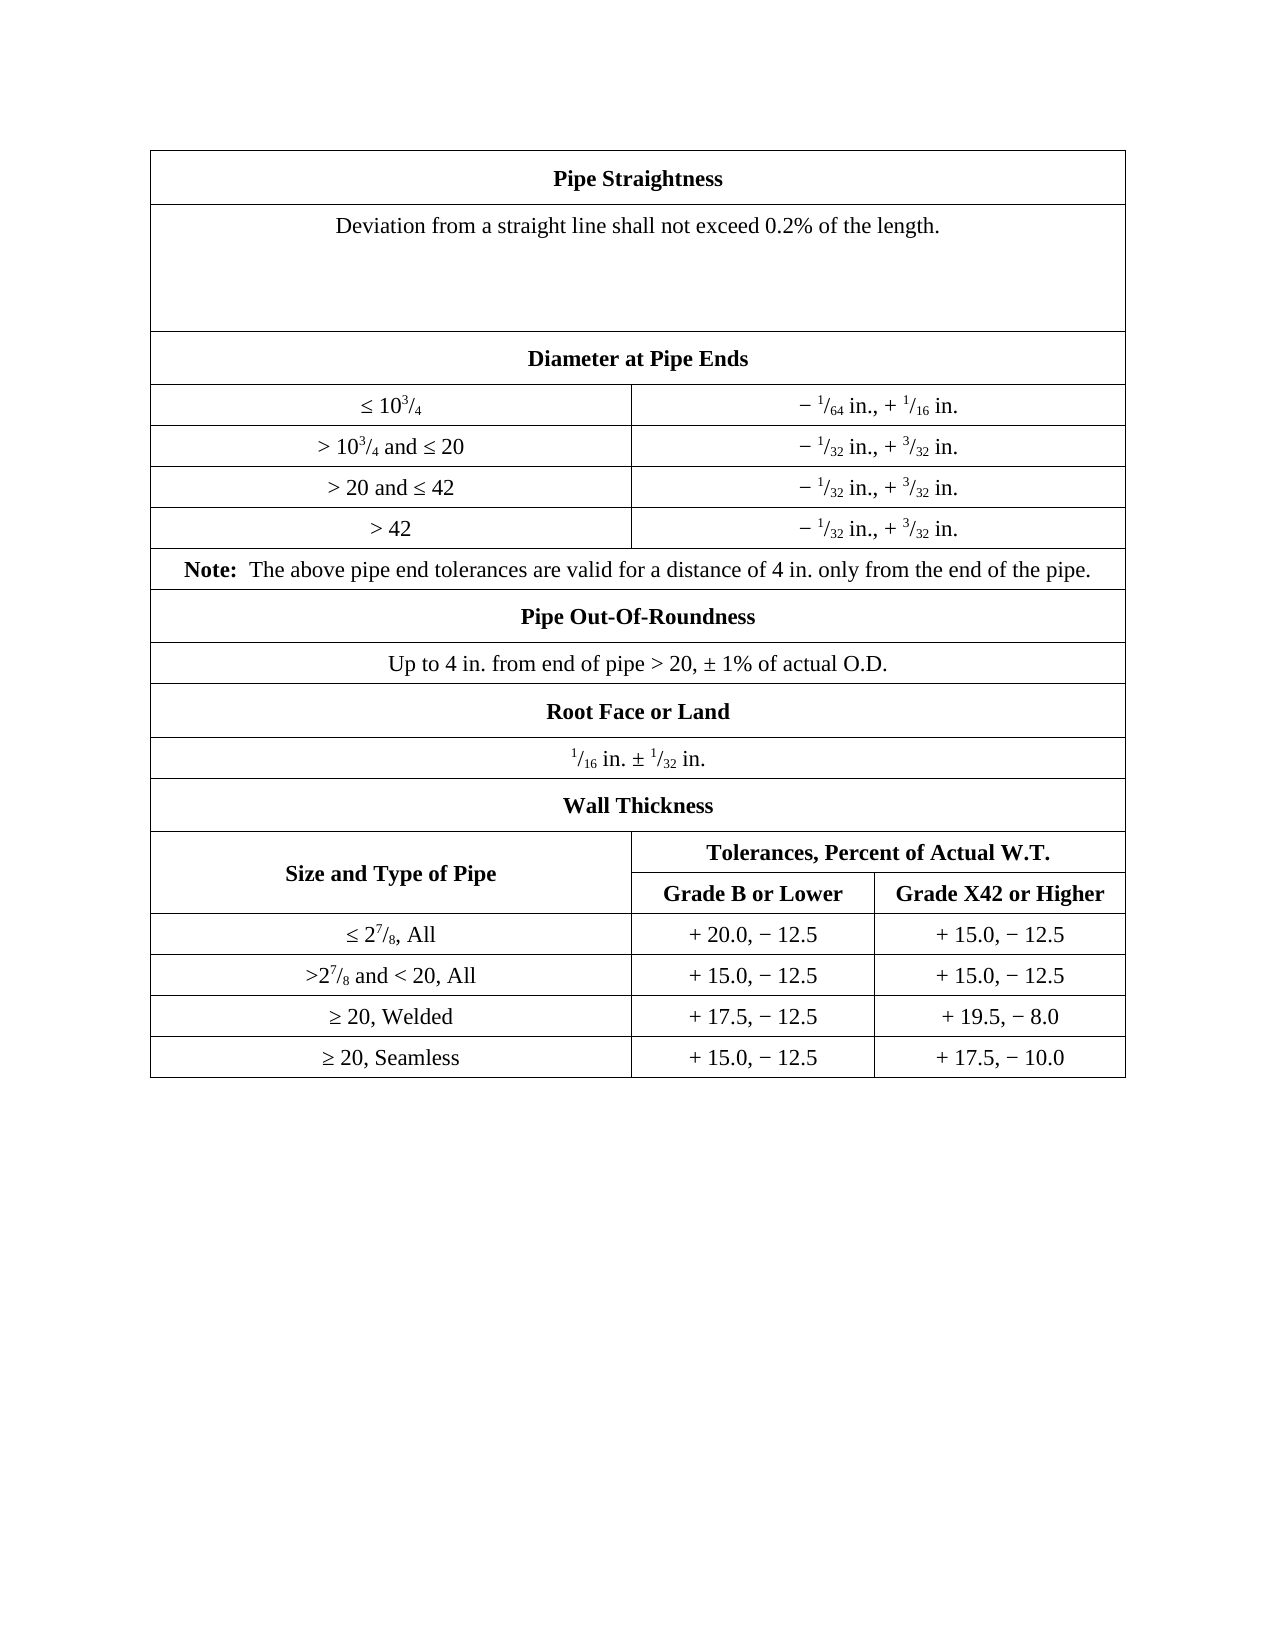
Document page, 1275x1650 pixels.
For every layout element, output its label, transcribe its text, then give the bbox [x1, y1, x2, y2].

table_cell > 42 [151, 508, 631, 548]
table_cell + 17.5, − 12.5 [632, 996, 874, 1036]
table_cell − 1/32 in., + 3/32 in. [632, 467, 1125, 507]
table_cell + 15.0, − 12.5 [875, 914, 1125, 954]
table_cell + 15.0, − 12.5 [632, 1037, 874, 1077]
table_cell ≤ 27/8, All [151, 914, 631, 954]
table_cell ≥ 20, Welded [151, 996, 631, 1036]
table_cell Pipe Out-Of-Roundness [151, 590, 1125, 642]
table_cell − 1/32 in., + 3/32 in. [632, 508, 1125, 548]
table_cell − 1/64 in., + 1/16 in. [632, 385, 1125, 425]
table_cell Up to 4 in. from end of pipe > 20, ± 1% of actual O.D. [151, 643, 1125, 683]
table_cell Size and Type of Pipe [151, 832, 631, 913]
table_cell Diameter at Pipe Ends [151, 332, 1125, 384]
table_cell Grade B or Lower [632, 873, 874, 913]
table_cell >27/8 and < 20, All [151, 955, 631, 995]
table_cell ≤ 103/4 [151, 385, 631, 425]
table_cell + 17.5, − 10.0 [875, 1037, 1125, 1077]
table_cell + 19.5, − 8.0 [875, 996, 1125, 1036]
table_cell > 20 and ≤ 42 [151, 467, 631, 507]
table_cell 1/16 in. ± 1/32 in. [151, 738, 1125, 777]
table_cell > 103/4 and ≤ 20 [151, 426, 631, 466]
table_cell + 15.0, − 12.5 [875, 955, 1125, 995]
table_cell Note: The above pipe end tolerances are valid for a distance of 4 in. only from the end of the pipe. [151, 549, 1125, 589]
table_cell Pipe Straightness [151, 151, 1125, 203]
table_cell Wall Thickness [151, 779, 1125, 831]
table_cell + 20.0, − 12.5 [632, 914, 874, 954]
table_cell Tolerances, Percent of Actual W.T. [632, 832, 1125, 872]
table_cell Deviation from a straight line shall not exceed 0.2% of the length. [151, 205, 1125, 331]
table_cell − 1/32 in., + 3/32 in. [632, 426, 1125, 466]
table_cell ≥ 20, Seamless [151, 1037, 631, 1077]
table_cell Grade X42 or Higher [875, 873, 1125, 913]
table_cell + 15.0, − 12.5 [632, 955, 874, 995]
table_cell Root Face or Land [151, 684, 1125, 737]
